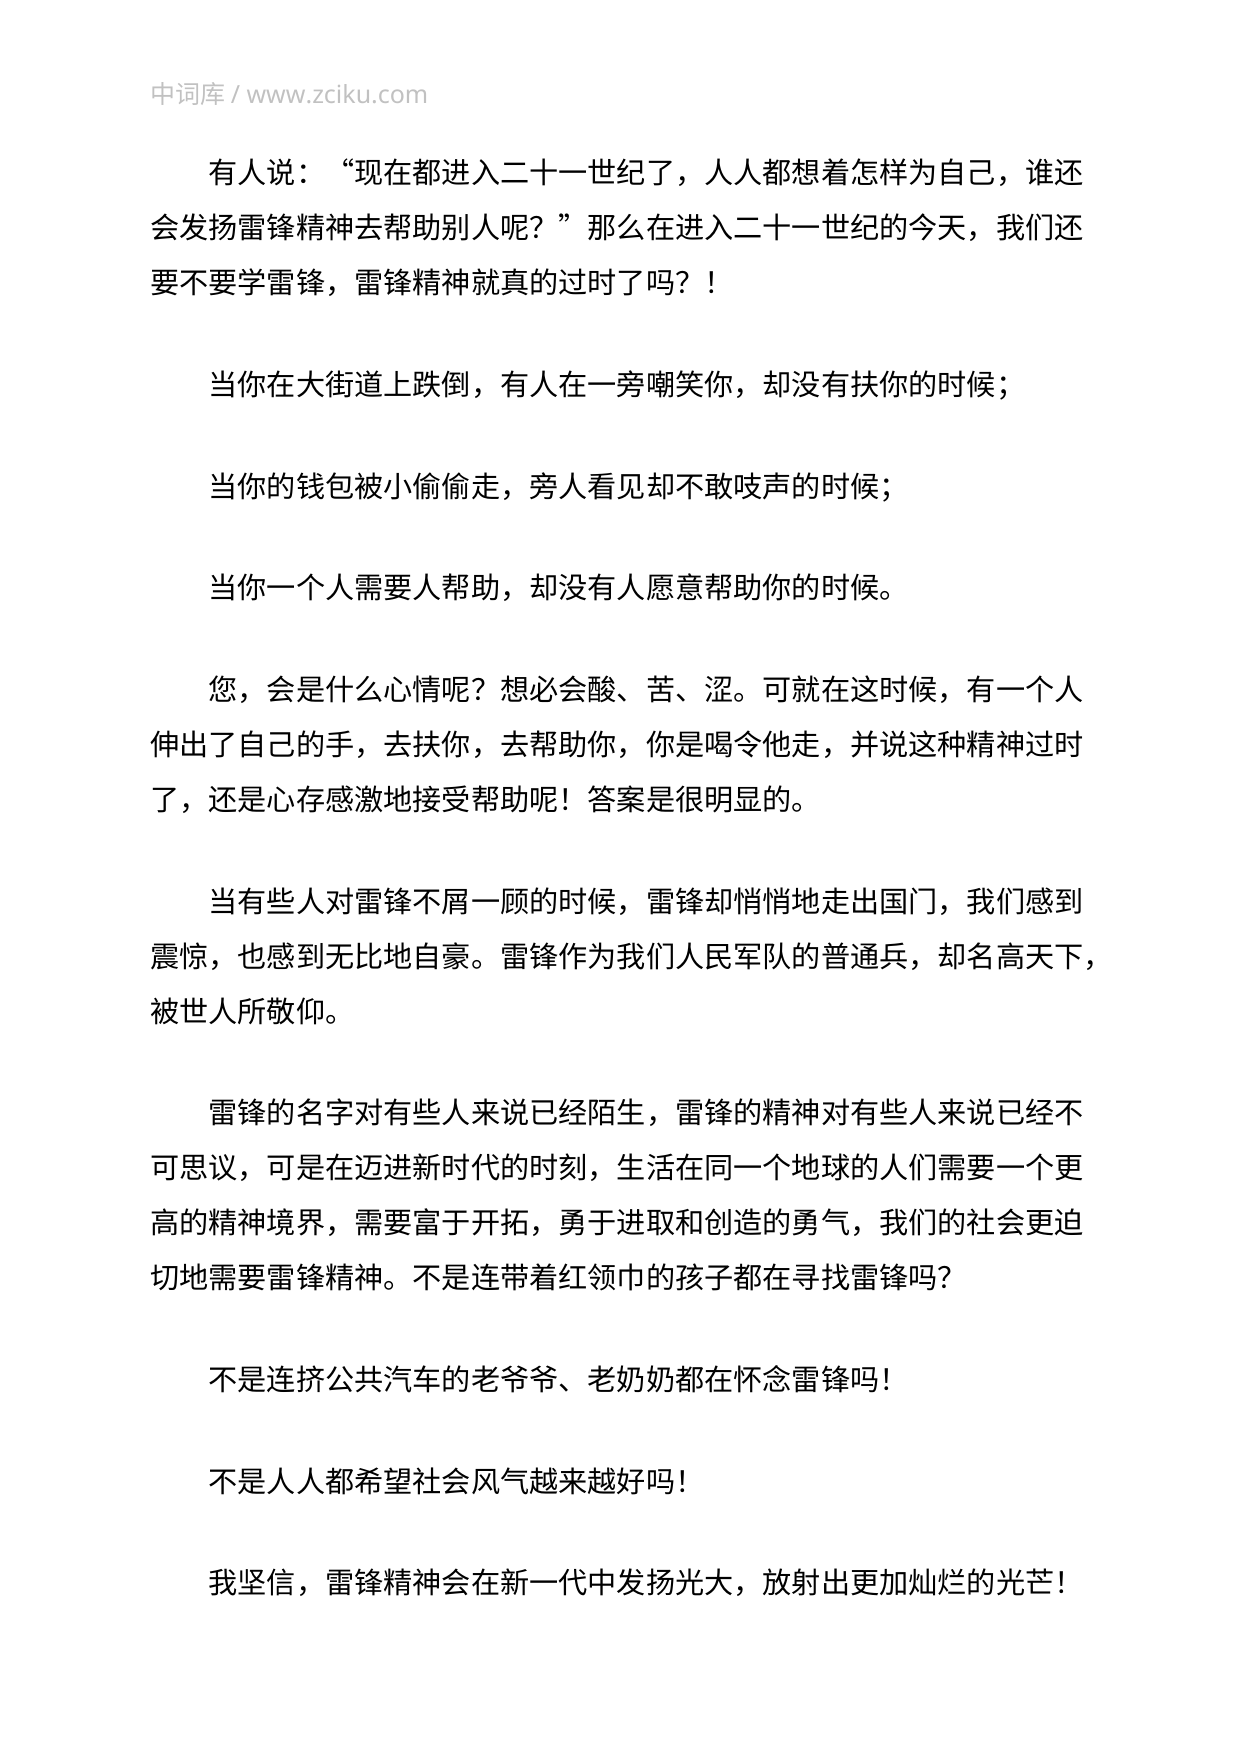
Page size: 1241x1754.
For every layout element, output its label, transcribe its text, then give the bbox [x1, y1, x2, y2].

text 当有些人对雷锋不屑一顾的时候，雷锋却悄悄地走出国门，我们感到震惊，也感到无比地自豪。雷锋作为我们人民军队的普通兵，却名高天下，被世人所敬仰。 [150, 878, 1090, 1031]
text 当你在大街道上跌倒，有人在一旁嘲笑你，却没有扶你的时候； [150, 362, 1090, 404]
text 当你一个人需要人帮助，却没有人愿意帮助你的时候。 [150, 565, 1090, 607]
text 不是连挤公共汽车的老爷爷、老奶奶都在怀念雷锋吗！ [150, 1356, 1090, 1399]
text 不是人人都希望社会风气越来越好吗！ [150, 1458, 1090, 1501]
text 雷锋的名字对有些人来说已经陌生，雷锋的精神对有些人来说已经不可思议，可是在迈进新时代的时刻，生活在同一个地球的人们需要一个更高的精神境界，需要富于开拓，勇于进取和创造的勇气，我们的社会更迫切地需要雷锋精神。不是连带着红领巾的孩子都在寻找雷锋吗？ [150, 1090, 1090, 1297]
text 您，会是什么心情呢？想必会酸、苦、涩。可就在这时候，有一个人伸出了自己的手，去扶你，去帮助你，你是喝令他走，并说这种精神过时了，还是心存感激地接受帮助呢！答案是很明显的。 [150, 667, 1090, 819]
text 当你的钱包被小偷偷走，旁人看见却不敢吱声的时候； [150, 463, 1090, 506]
text 我坚信，雷锋精神会在新一代中发扬光大，放射出更加灿烂的光芒！ [150, 1560, 1090, 1602]
text 有人说：“现在都进入二十一世纪了，人人都想着怎样为自己，谁还会发扬雷锋精神去帮助别人呢？”那么在进入二十一世纪的今天，我们还要不要学雷锋，雷锋精神就真的过时了吗？！ [150, 150, 1090, 302]
